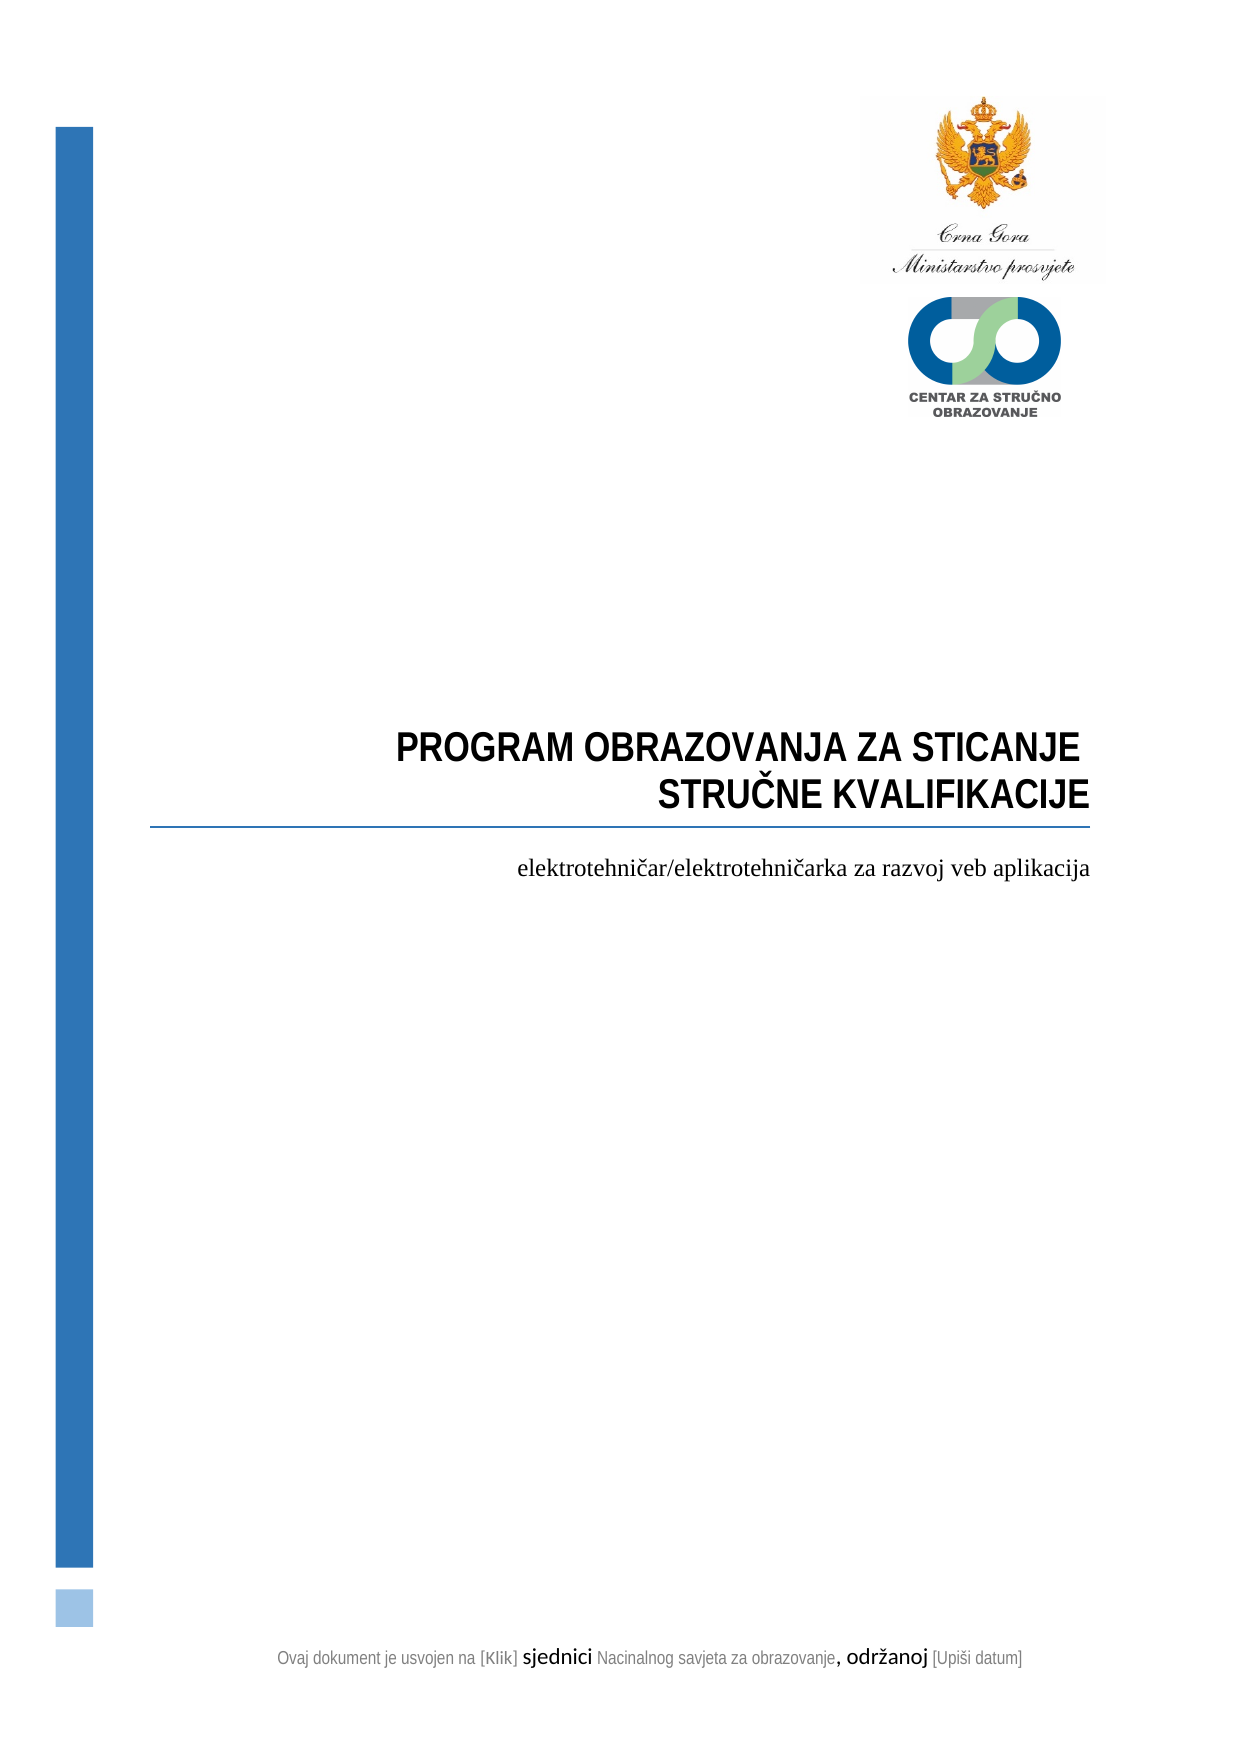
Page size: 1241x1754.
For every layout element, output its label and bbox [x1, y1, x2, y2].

picture [860, 96, 1106, 284]
picture [908, 297, 1061, 417]
